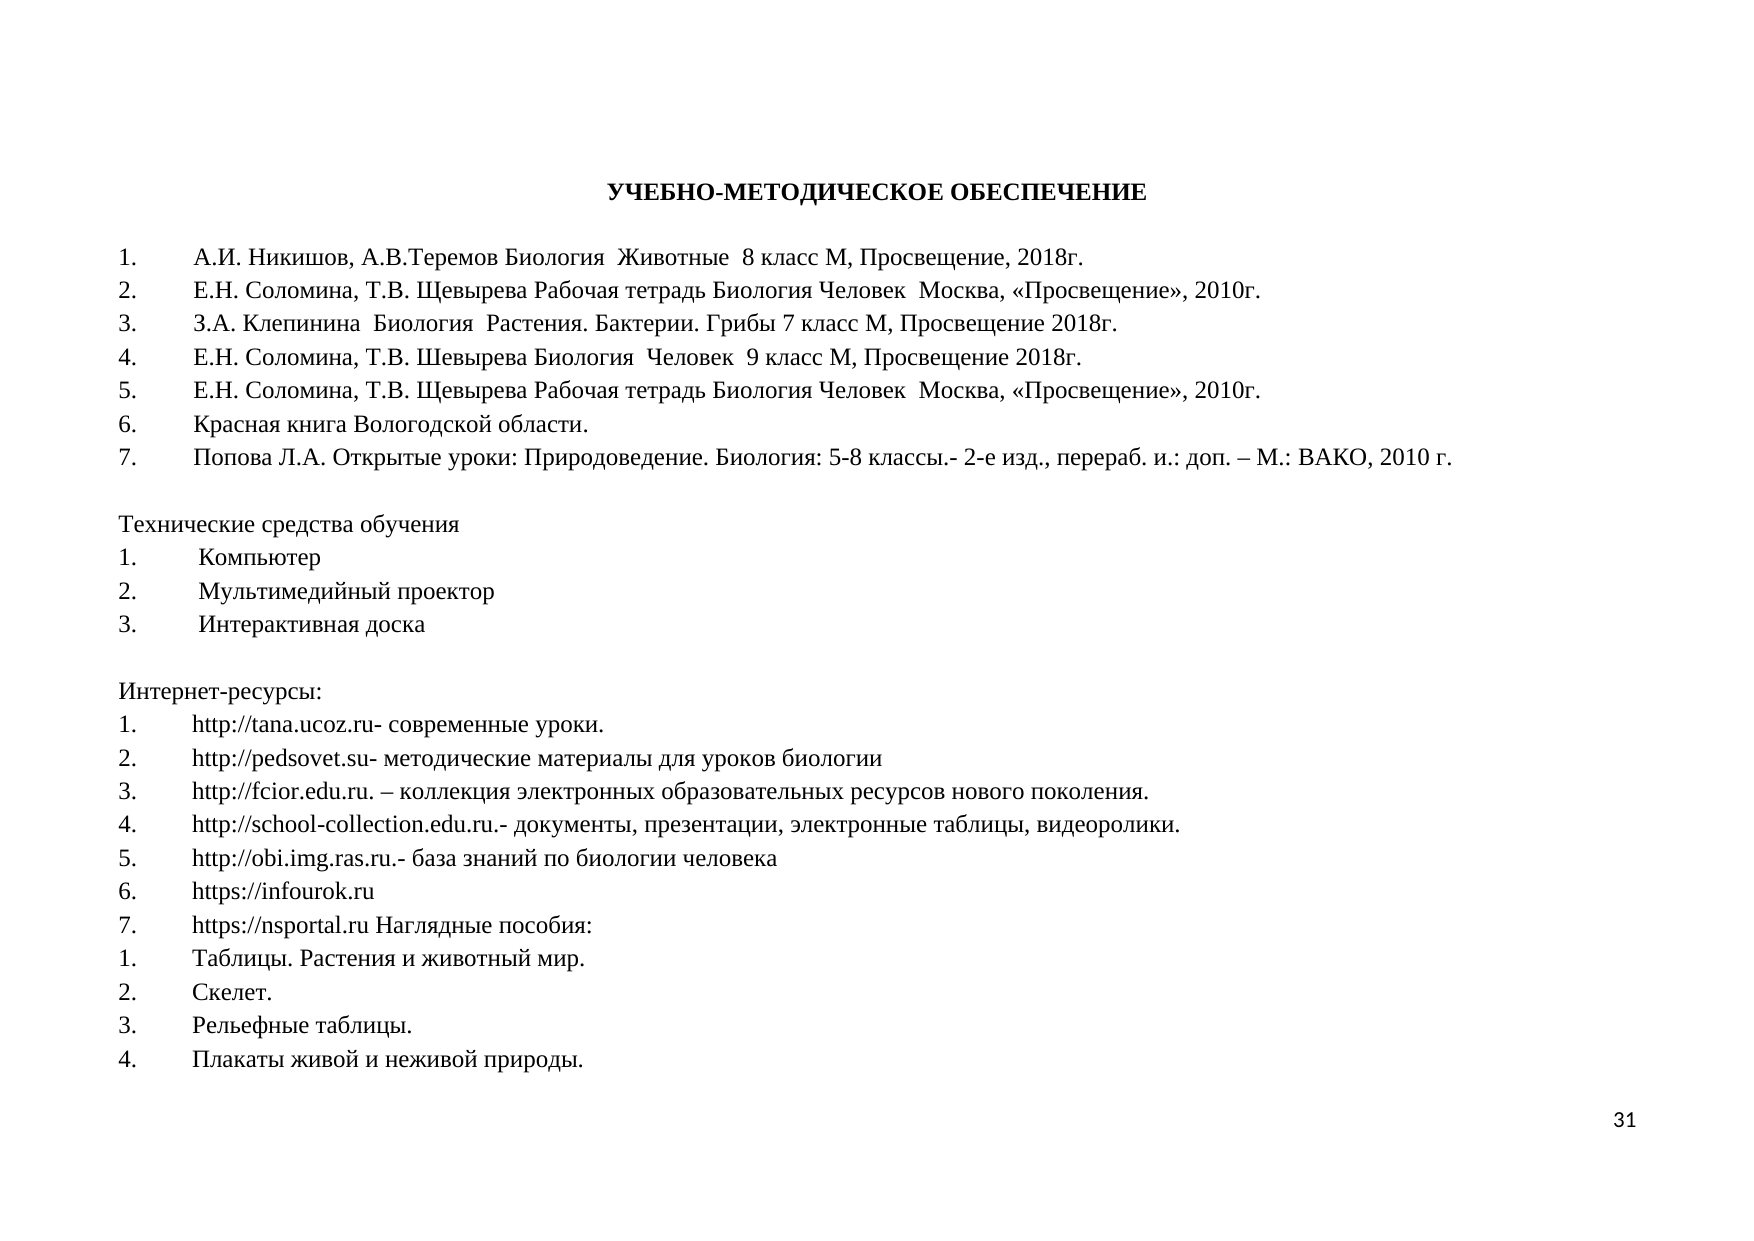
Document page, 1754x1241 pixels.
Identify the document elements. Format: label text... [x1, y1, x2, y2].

list http://school-collection.edu.ru.- документы, презентации, электронные таблицы, видеоролики. [118, 809, 1636, 838]
subtitle УЧЕБНО-МЕТОДИЧЕСКОЕ ОБЕСПЕЧЕНИЕ [112, 177, 1642, 206]
list Е.Н. Соломина, Т.В. Щевырева Рабочая тетрадь Биология Человек Москва, «Просвещение», 2010г. [118, 375, 1636, 404]
list Мультимедийный проектор [118, 576, 1636, 604]
list http://fcior.edu.ru. – коллекция электронных образовательных ресурсов нового поколения. [118, 776, 1636, 805]
list http://pedsovet.su- методические материалы для уроков биологии [118, 743, 1636, 771]
text Технические средства обучения [118, 509, 1636, 538]
list Попова Л.А. Открытые уроки: Природоведение. Биология: 5-8 классы.- 2-е изд., перераб. и.: доп. – М.: ВАКО, 2010 г. [118, 442, 1636, 471]
list Рельефные таблицы. [118, 1010, 1636, 1039]
list https://infourok.ru [118, 876, 1636, 905]
list Е.Н. Соломина, Т.В. Шевырева Биология Человек 9 класс М, Просвещение 2018г. [118, 342, 1636, 371]
text Интернет-ресурсы: [118, 676, 1636, 704]
list Интерактивная доска [118, 609, 1636, 638]
list http://tana.ucoz.ru- современные уроки. [118, 709, 1636, 738]
list Е.Н. Соломина, Т.В. Щевырева Рабочая тетрадь Биология Человек Москва, «Просвещение», 2010г. [118, 275, 1636, 304]
list Скелет. [118, 977, 1636, 1006]
list З.А. Клепинина Биология Растения. Бактерии. Грибы 7 класс М, Просвещение 2018г. [118, 308, 1636, 337]
list Таблицы. Растения и животный мир. [118, 943, 1636, 972]
list Плакаты живой и неживой природы. [118, 1044, 1636, 1072]
list Красная книга Вологодской области. [118, 409, 1636, 437]
list http://obi.img.ras.ru.- база знаний по биологии человека [118, 843, 1636, 872]
list Компьютер [118, 542, 1636, 571]
list А.И. Никишов, А.В.Теремов Биология Животные 8 класс М, Просвещение, 2018г. [118, 242, 1636, 270]
list https://nsportal.ru Наглядные пособия: [118, 910, 1636, 939]
